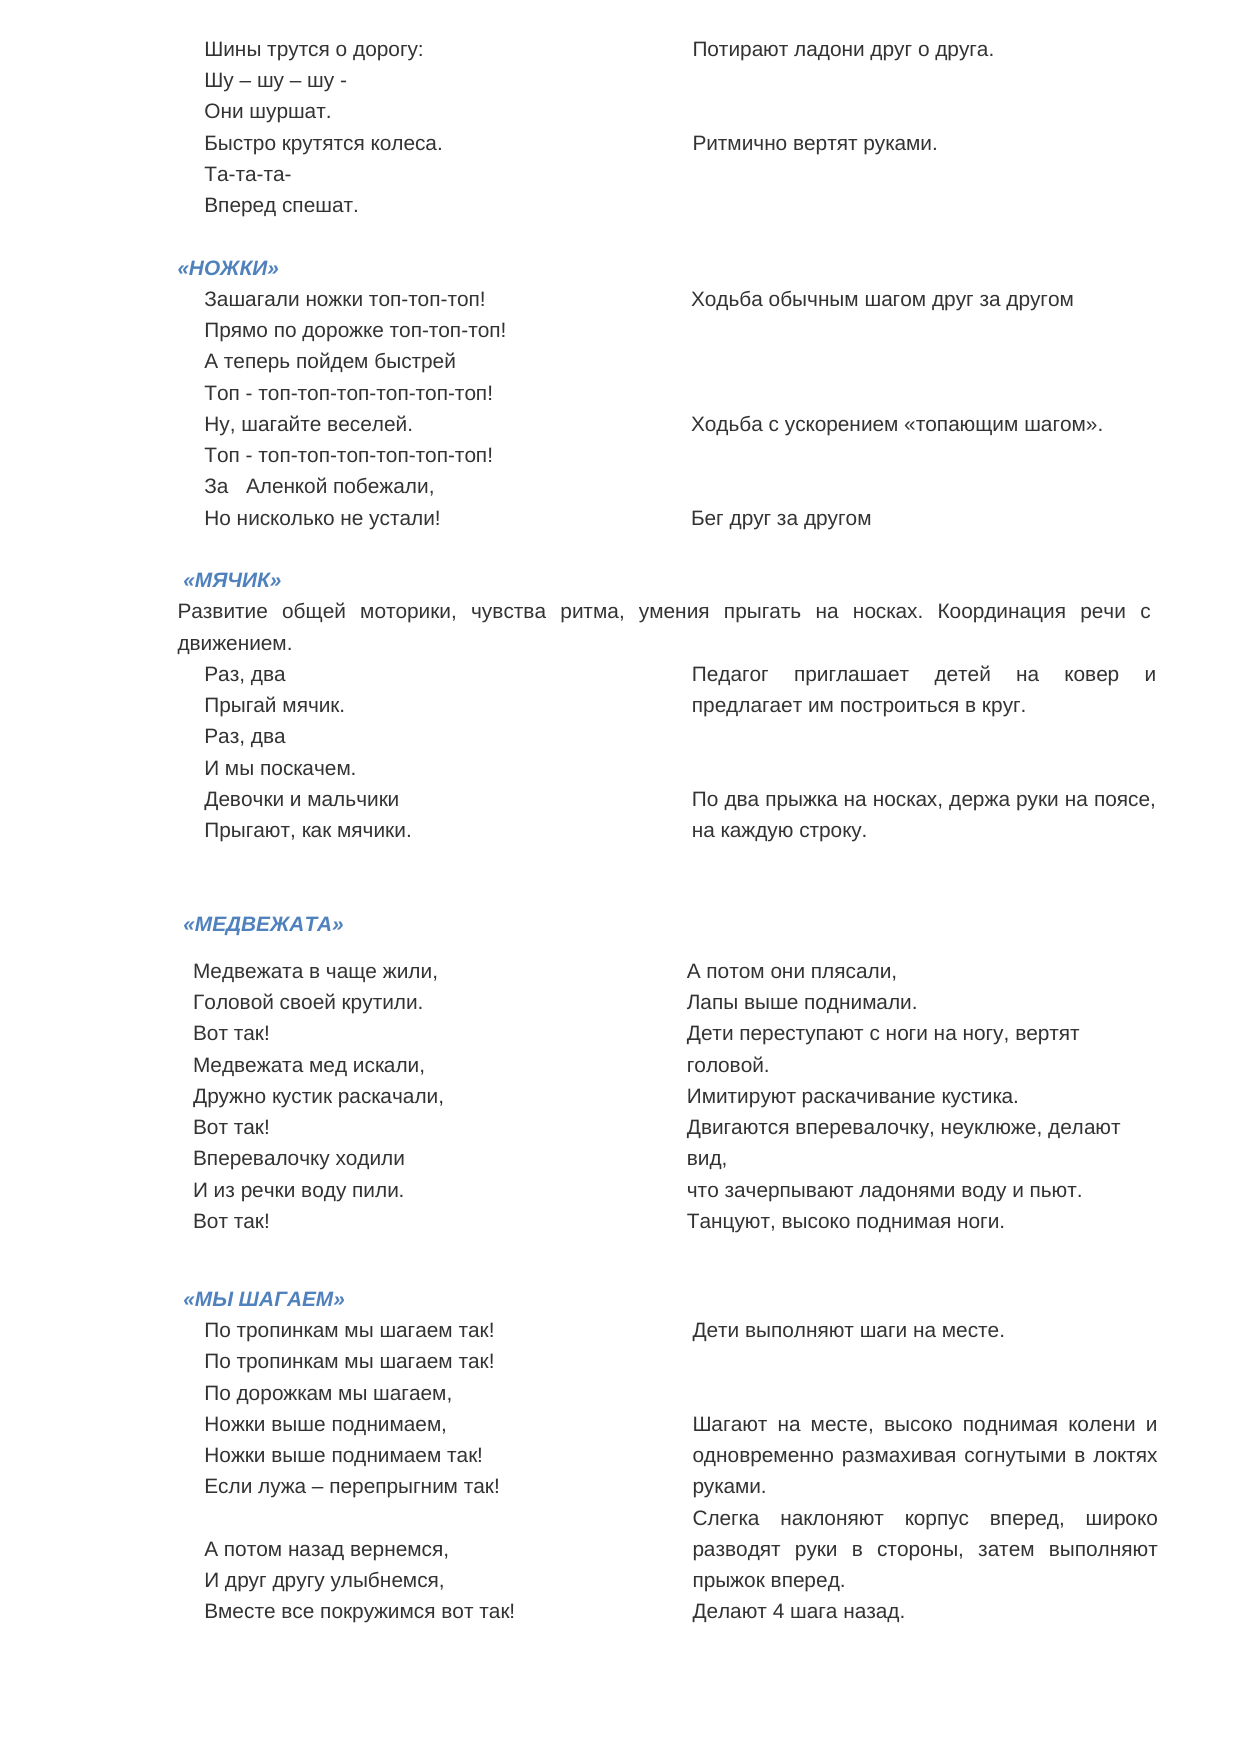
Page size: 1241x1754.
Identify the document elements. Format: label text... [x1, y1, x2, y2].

table_header Зашагали ножки топ-топ-топ! Прямо по дорожке топ-топ-топ! А теперь пойдем быстрей Топ - топ-топ-топ-топ-топ-топ! Ну, шагайте веселей. Топ - топ-топ-топ-топ-топ-топ! За Аленкой побежали, Но нисколько не устали! [193, 280, 679, 529]
text «МЫ ШАГАЕМ» [177, 1279, 1152, 1311]
text «МЕДВЕЖАТА» [177, 904, 1152, 936]
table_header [681, 30, 1169, 217]
table_header Медвежата в чаще жили, Головой своей крутили. Вот так! Медвежата мед искали, Дружно кустик раскачали, Вот так! Вперевалочку ходили И из речки воду пили. Вот так! [177, 936, 671, 1248]
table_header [193, 30, 681, 217]
text «НОЖКИ» [177, 248, 1152, 279]
table_header Педагог приглашает детей на ковер и предлагает им построиться в круг. По два прыжка на носках, держа руки на поясе, на каждую строку. [680, 655, 1168, 873]
table_header Ходьба обычным шагом друг за другом Ходьба с ускорением «топающим шагом». Бег друг за другом [680, 280, 1166, 529]
text Развитие общей моторики, чувства ритма, умения прыгать на носках. Координация речи с движением. [177, 592, 1152, 654]
table_header А потом они плясали, Лапы выше поднимали. Дети переступают с ноги на ногу, вертят головой. Имитируют раскачивание кустика. Двигаются вперевалочку, неуклюже, делают вид, что зачерпывают ладонями воду и пьют. Танцуют, высоко поднимая ноги. [671, 936, 1165, 1248]
table_header Раз, два Прыгай мячик. Раз, два И мы поскачем. Девочки и мальчики Прыгают, как мячики. [193, 655, 680, 873]
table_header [681, 1311, 1169, 1623]
text «МЯЧИК» [177, 561, 1152, 592]
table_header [193, 1311, 681, 1623]
